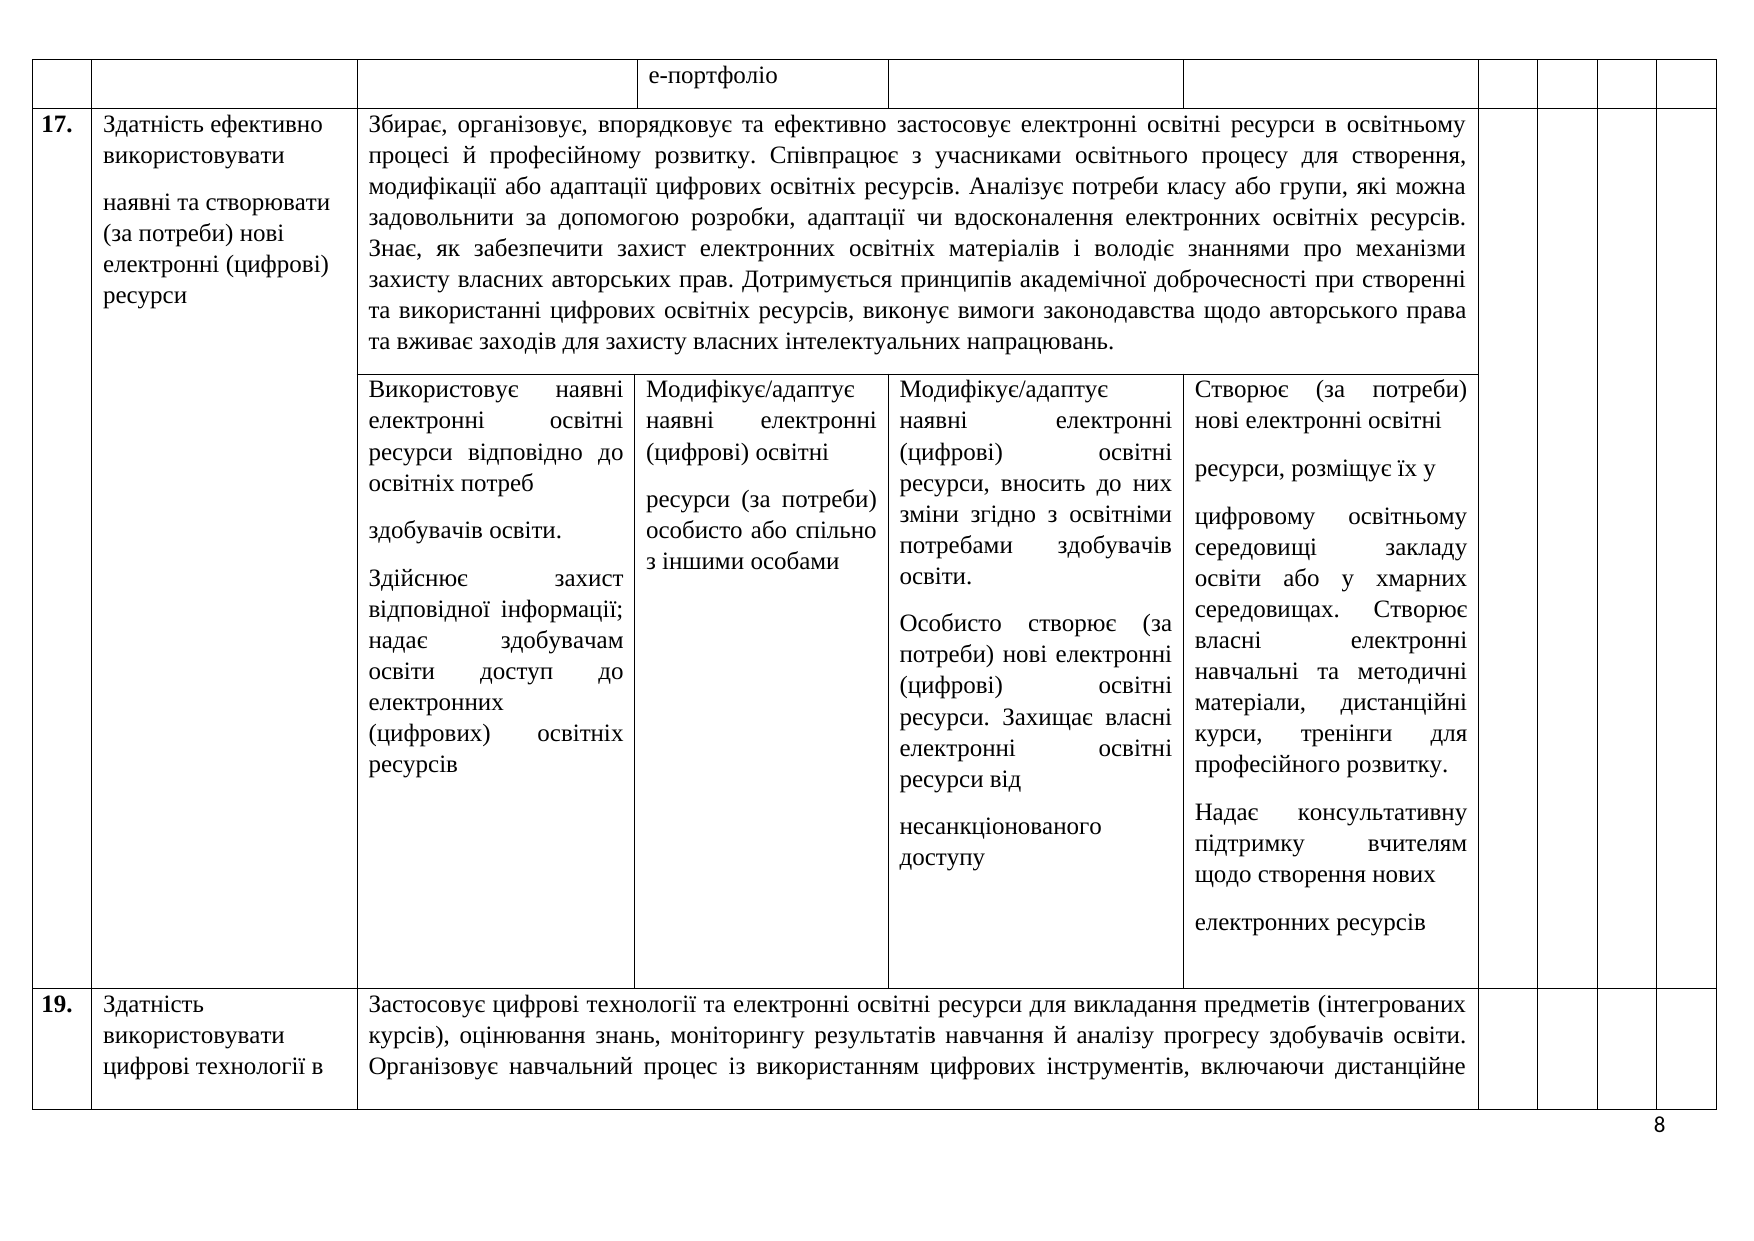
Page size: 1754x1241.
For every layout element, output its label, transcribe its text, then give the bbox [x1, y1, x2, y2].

table_cell Використовує наявні електронні освітні ресурси відповідно до освітніх потреб здобувачів освіти. Здійснює захист відповідної інформації; надає здобувачам освіти доступ до електронних (цифрових) освітніх ресурсів [358, 375, 634, 988]
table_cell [358, 60, 637, 108]
table_cell [1598, 109, 1656, 988]
table_cell [1538, 109, 1597, 988]
table_cell Створює (за потреби) нові електронні освітні ресурси, розміщує їх у цифровому освітньому середовищі закладу освіти або у хмарних середовищах. Створює власні електронні навчальні та методичні матеріали, дистанційні курси, тренінги для професійного розвитку. Надає консультативну підтримку вчителям щодо створення нових електронних ресурсів [1184, 375, 1478, 988]
table_cell Здатність ефективно використовувати наявні та створювати (за потреби) нові електронні (цифрові) ресурси [92, 109, 357, 988]
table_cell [1184, 60, 1478, 108]
table_cell [1657, 989, 1716, 1109]
table_cell [1657, 109, 1716, 988]
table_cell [92, 989, 357, 1109]
table_cell Модифікує/адаптує наявні електронні (цифрові) освітні ресурси (за потреби) особисто або спільно з іншими особами [635, 375, 888, 988]
table_cell [1538, 989, 1597, 1109]
table_cell Модифікує/адаптує наявні електронні (цифрові) освітні ресурси, вносить до них зміни згідно з освітніми потребами здобувачів освіти. Особисто створює (за потреби) нові електронні (цифрові) освітні ресурси. Захищає власні електронні освітні ресурси від несанкціонованого доступу [889, 375, 1183, 988]
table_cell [358, 989, 1478, 1109]
table_cell [33, 109, 91, 988]
table_cell [1479, 109, 1537, 988]
table_cell [1598, 989, 1656, 1109]
table_cell Збирає, організовує, впорядковує та ефективно застосовує електронні освітні ресурси в освітньому процесі й професійному розвитку. Співпрацює з учасниками освітнього процесу для створення, модифікації або адаптації цифрових освітніх ресурсів. Аналізує потреби класу або групи, які можна задовольнити за допомогою розробки, адаптації чи вдосконалення електронних освітніх ресурсів. Знає, як забезпечити захист електронних освітніх матеріалів і володіє знаннями про механізми захисту власних авторських прав. Дотримується принципів академічної доброчесності при створенні та використанні цифрових освітніх ресурсів, виконує вимоги законодавства щодо авторського права та вживає заходів для захисту власних інтелектуальних напрацювань. [358, 109, 1478, 373]
table_cell [33, 989, 91, 1109]
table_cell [638, 60, 888, 108]
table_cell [889, 60, 1183, 108]
table_cell [1479, 989, 1537, 1109]
